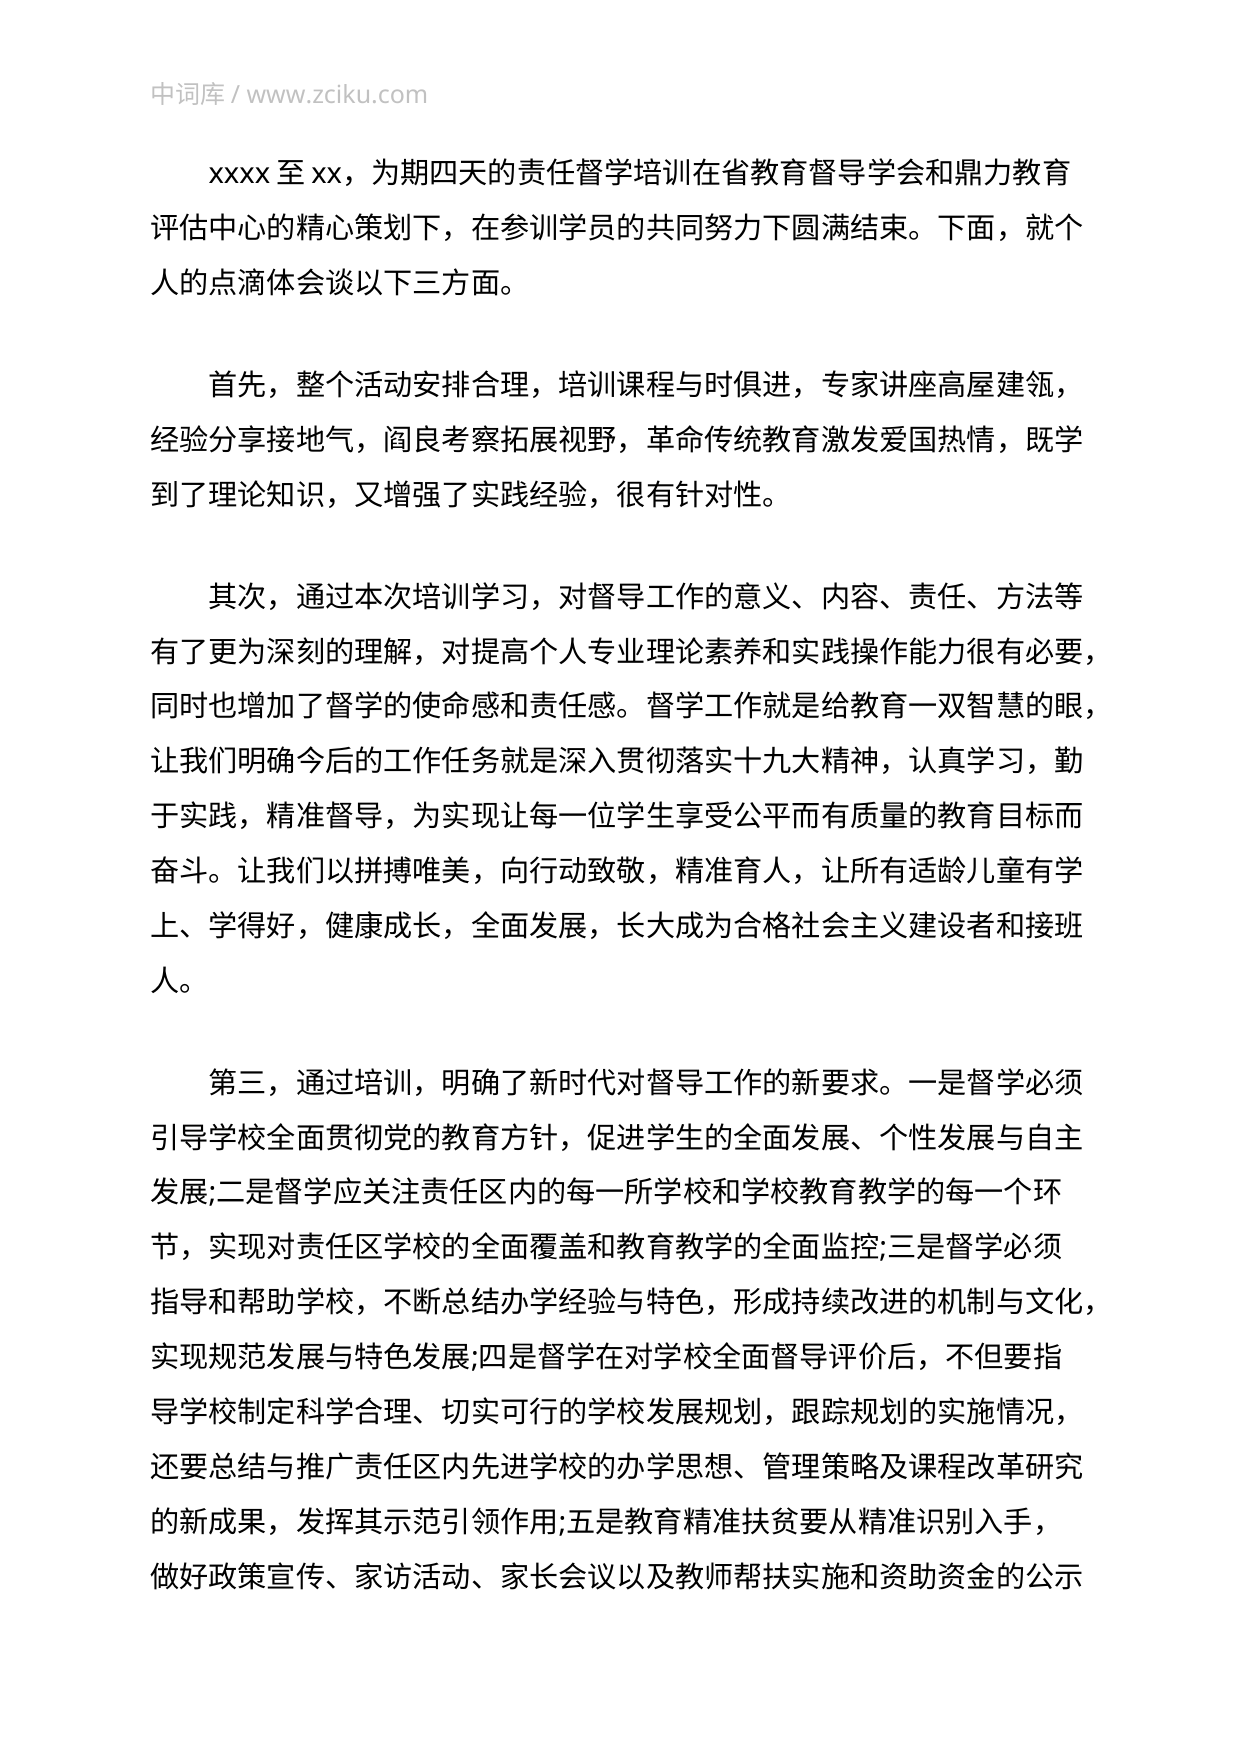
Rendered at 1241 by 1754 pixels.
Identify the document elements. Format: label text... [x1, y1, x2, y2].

text 其次，通过本次培训学习，对督导工作的意义、内容、责任、方法等有了更为深刻的理解，对提高个人专业理论素养和实践操作能力很有必要，同时也增加了督学的使命感和责任感。督学工作就是给教育一双智慧的眼，让我们明确今后的工作任务就是深入贯彻落实十九大精神，认真学习，勤于实践，精准督导，为实现让每一位学生享受公平而有质量的教育目标而奋斗。让我们以拼搏唯美，向行动致敬，精准育人，让所有适龄儿童有学上、学得好，健康成长，全面发展，长大成为合格社会主义建设者和接班人。 [150, 573, 1090, 1000]
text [150, 1059, 1090, 1596]
text 首先，整个活动安排合理，培训课程与时俱进，专家讲座高屋建瓴，经验分享接地气，阎良考察拓展视野，革命传统教育激发爱国热情，既学到了理论知识，又增强了实践经验，很有针对性。 [150, 362, 1090, 514]
text xxxx至xx，为期四天的责任督学培训在省教育督导学会和鼎力教育评估中心的精心策划下，在参训学员的共同努力下圆满结束。下面，就个人的点滴体会谈以下三方面。 [150, 150, 1090, 302]
